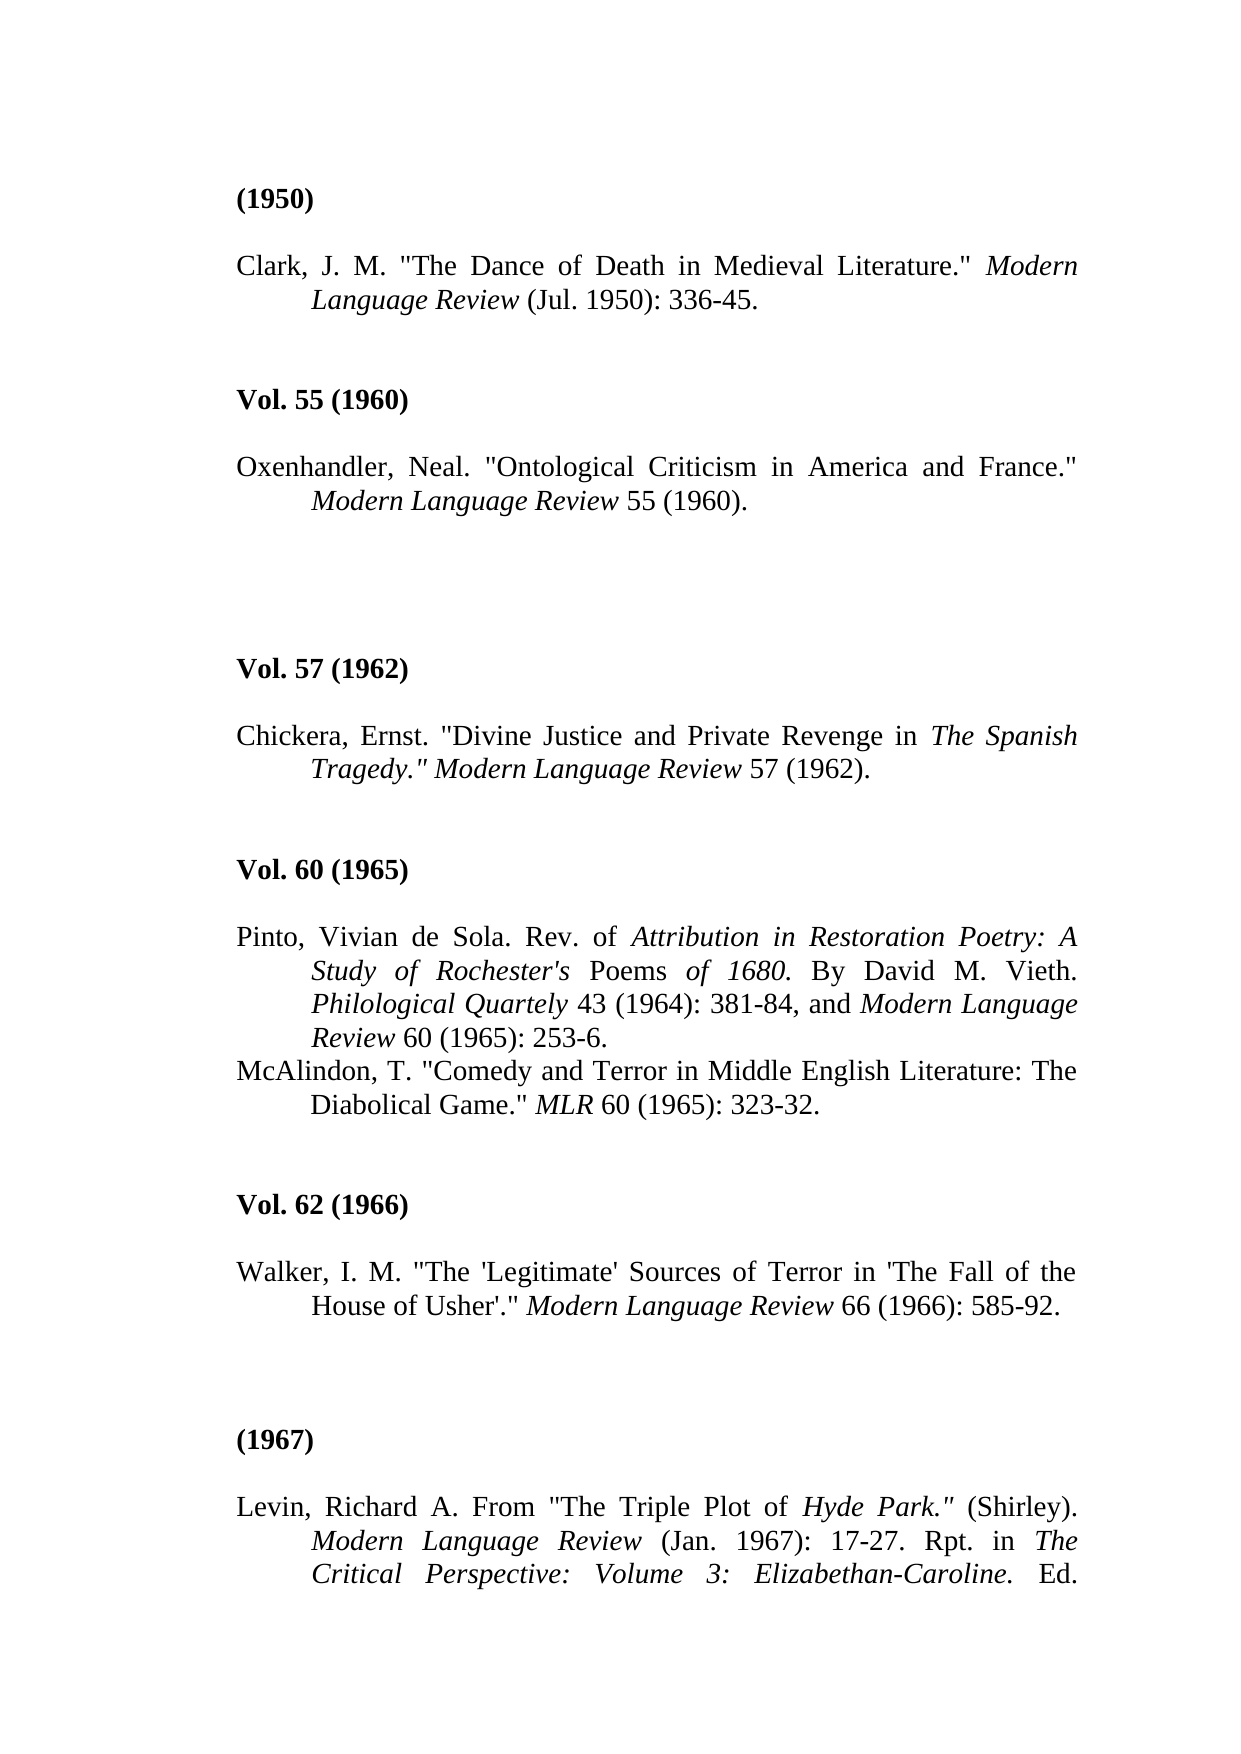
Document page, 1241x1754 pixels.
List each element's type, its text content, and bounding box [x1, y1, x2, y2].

text Oxenhandler, Neal. "Ontological Criticism in America and France." Modern Language Review 55 (1960). [236, 449, 1078, 517]
text Pinto, Vivian de Sola. Rev. of Attribution in Restoration Poetry: A Study of Rochester's Poems of 1680. By David M. Vieth. Philological Quartely 43 (1964): 381-84, and Modern Language Review 60 (1965): 253-6. [236, 919, 1078, 1053]
text Vol. 55 (1960) [236, 382, 1078, 416]
text Vol. 60 (1965) [236, 852, 1078, 886]
text (1950) [236, 181, 1078, 215]
text Clark, J. M. "The Dance of Death in Medieval Literature." Modern Language Review (Jul. 1950): 336-45. [236, 248, 1078, 315]
text Chickera, Ernst. "Divine Justice and Private Revenge in The Spanish Tragedy." Modern Language Review 57 (1962). [236, 718, 1078, 785]
text McAlindon, T. "Comedy and Terror in Middle English Literature: The Diabolical Game." MLR 60 (1965): 323-32. [236, 1053, 1078, 1120]
text (1967) [236, 1422, 1078, 1456]
text Walker, I. M. "The 'Legitimate' Sources of Terror in 'The Fall of the House of Usher'." Modern Language Review 66 (1966): 585-92. [236, 1254, 1078, 1322]
text Vol. 57 (1962) [236, 651, 1078, 684]
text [236, 1489, 1078, 1590]
text Vol. 62 (1966) [236, 1187, 1078, 1221]
